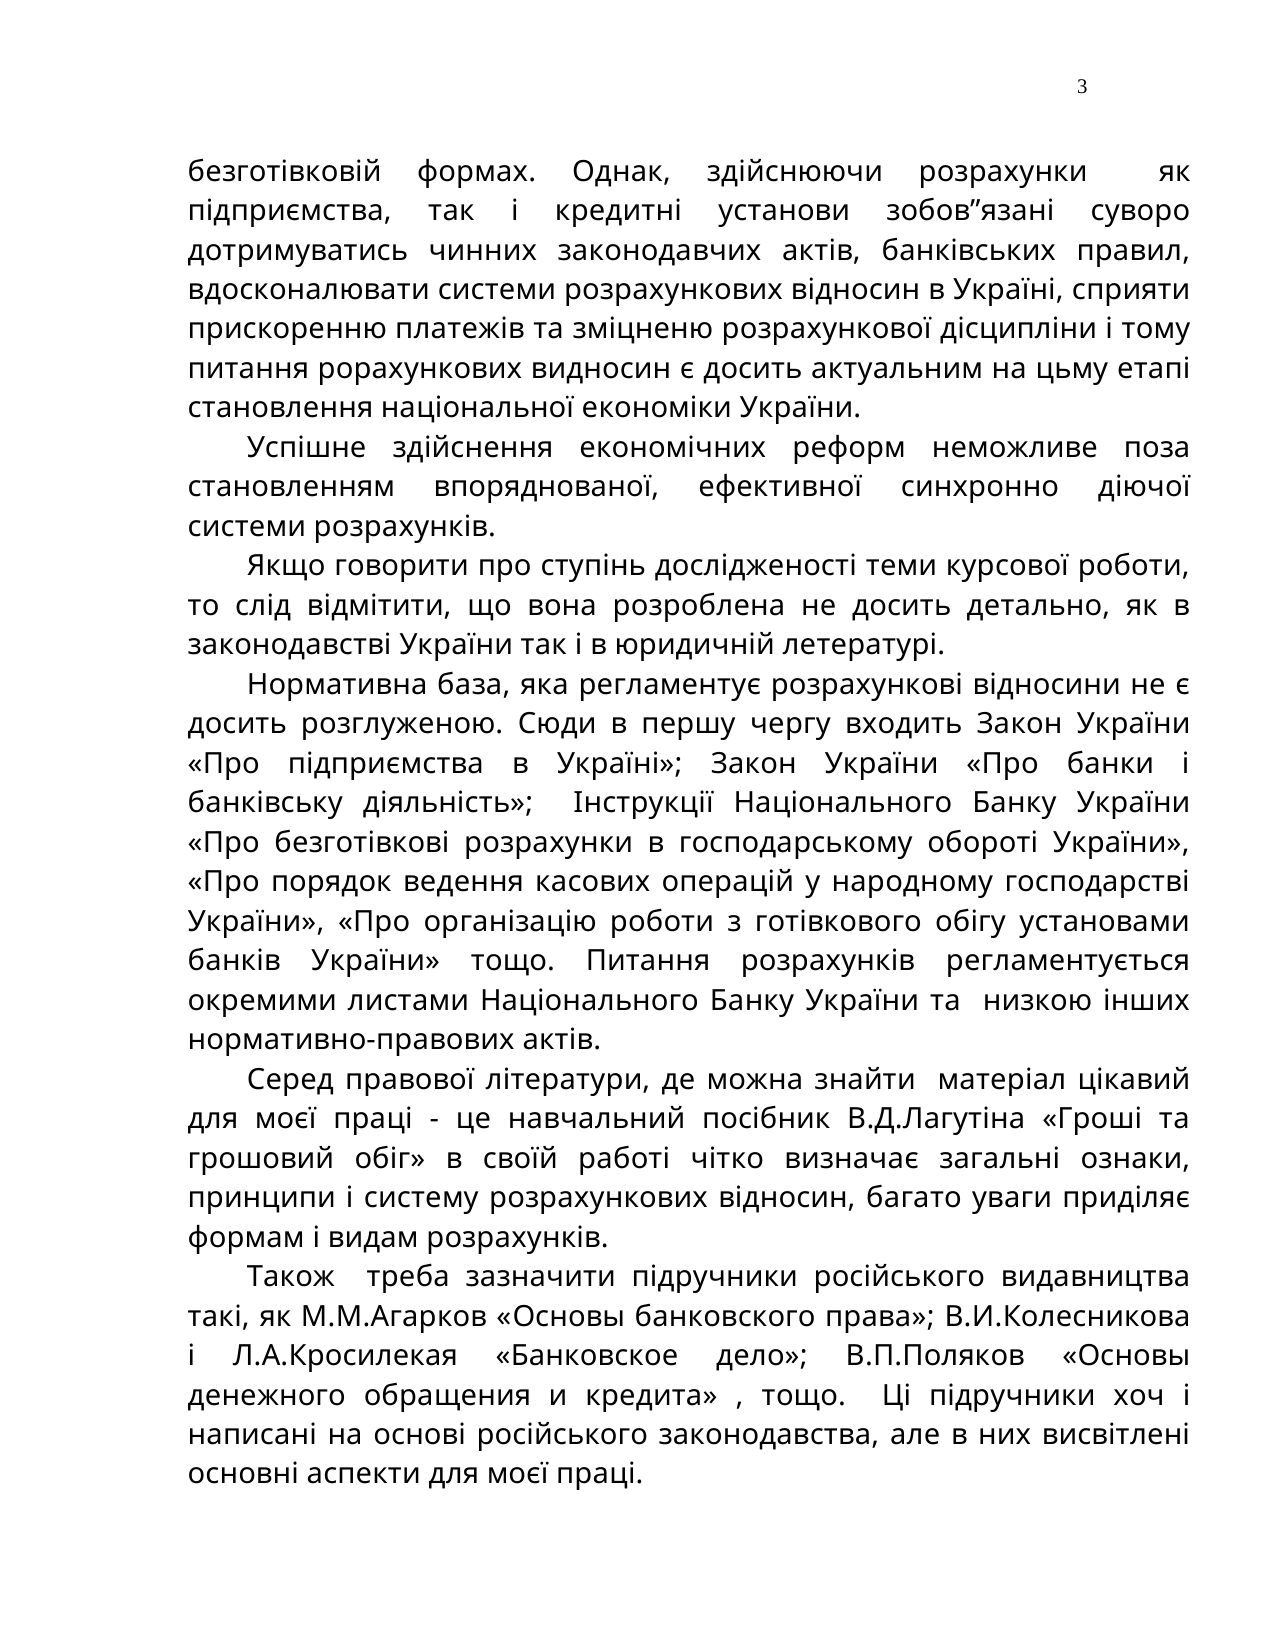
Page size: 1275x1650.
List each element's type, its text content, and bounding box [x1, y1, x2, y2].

text Успішне здійснення економічних реформ неможливе поза становленням впоряднованої, ефективної синхронно діючої системи розрахунків. [187, 426, 1192, 545]
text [187, 150, 1192, 426]
text Серед правової літератури, де можна знайти матеріал цікавий для моєї праці - це навчальний посібник В.Д.Лагутіна «Гроші та грошовий обіг» в своїй работі чітко визначає загальні ознаки, принципи і систему розрахункових відносин, багато уваги приділяє формам і видам розрахунків. [187, 1058, 1192, 1255]
text Також треба зазначити підручники російського видавництва такі, як М.М.Агарков «основы банковского права»; В.И.Колесникова і Л.А.Кросилекая «Банковское дело»; В.П.Поляков «Основы денежного обращения и кредита» , тощо. Ці підручники хоч і написані на основі російського законодавства, але в них висвітлені основні аспекти для моєї праці. [187, 1255, 1192, 1492]
text Нормативна база, яка регламентує розрахункові відносини не є досить розглуженою. Сюди в першу чергу входить Закон України «Про підприємства в Україні»; Закон України «Про банки і банківську діяльність»; Інструкції Національного Банку України «Про безготівкові розрахунки в господарському обороті України», «Про порядок ведення касових операцій у народному господарстві України», «Про організацію роботи з готівкового обігу установами банків України» тощо. Питання розрахунків регламентується окремими листами Національного Банку України та низкою інших нормативно-правових актів. [187, 663, 1192, 1058]
text Якщо говорити про ступінь дослідженості теми курсової роботи, то слід відмітити, що вона розроблена не досить детально, як в законодавстві України так і в юридичній летературі. [187, 545, 1192, 663]
